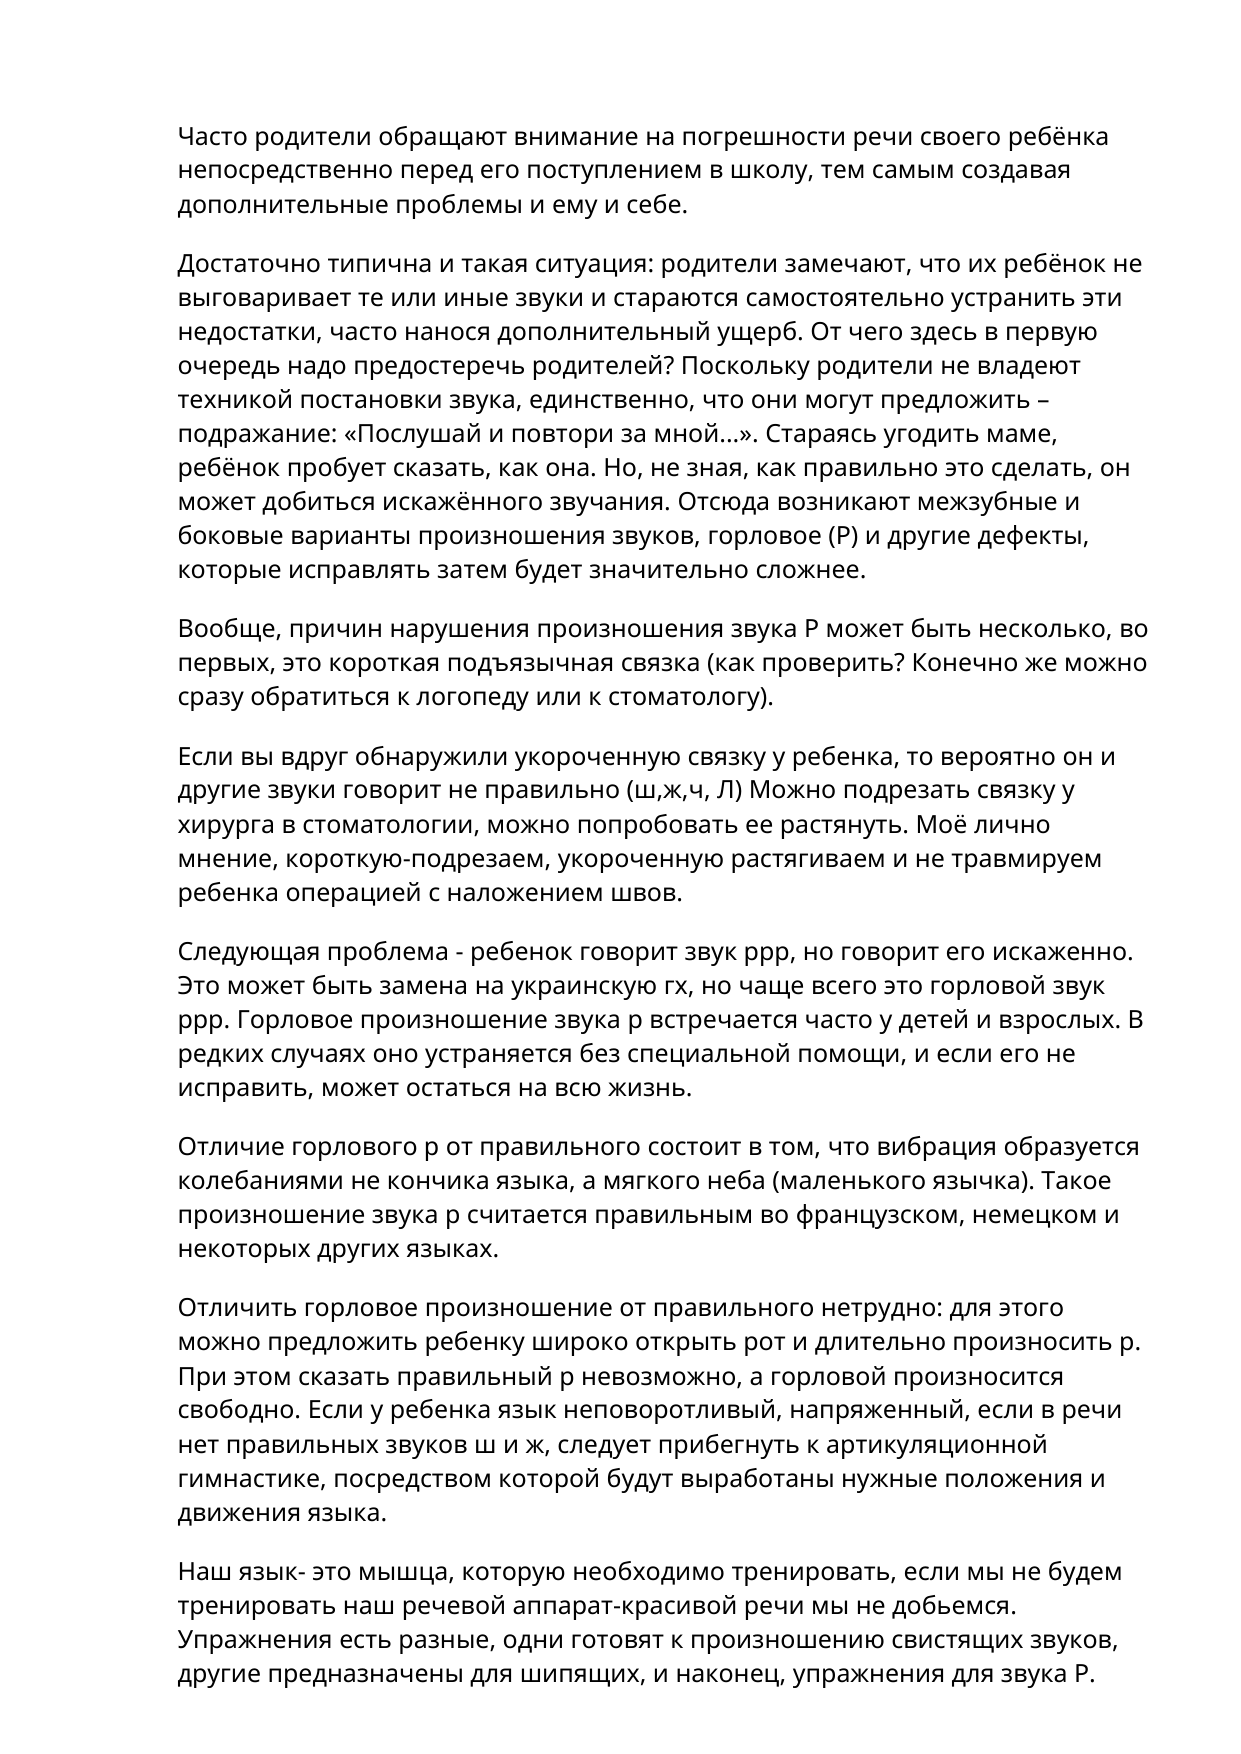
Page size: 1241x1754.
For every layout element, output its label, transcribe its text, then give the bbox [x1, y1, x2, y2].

text Достаточно типична и такая ситуация: родители замечают, что их ребёнок не выговаривает те или иные звуки и стараются самостоятельно устранить эти недостатки, часто нанося дополнительный ущерб. От чего здесь в первую очередь надо предостеречь родителей? Поскольку родители не владеют техникой постановки звука, единственно, что они могут предложить – подражание: «Послушай и повтори за мной...». Стараясь угодить маме, ребёнок пробует сказать, как она. Но, не зная, как правильно это сделать, он может добиться искажённого звучания. Отсюда возникают межзубные и боковые варианты произношения звуков, горловое (Р) и другие дефекты, которые исправлять затем будет значительно сложнее. [177, 245, 1152, 586]
text Отличить горловое произношение от правильного нетрудно: для этого можно предложить ребенку широко открыть рот и длительно произносить р. При этом сказать правильный р невозможно, а горловой произносится свободно. Если у ребенка язык неповоротливый, напряженный, если в речи нет правильных звуков ш и ж, следует прибегнуть к артикуляционной гимнастике, посредством которой будут выработаны нужные положения и движения языка. [177, 1290, 1152, 1528]
text Если вы вдруг обнаружили укороченную связку у ребенка, то вероятно он и другие звуки говорит не правильно (ш,ж,ч, Л) Можно подрезать связку у хирурга в стоматологии, можно попробовать ее растянуть. Моё лично мнение, короткую-подрезаем, укороченную растягиваем и не травмируем ребенка операцией с наложением швов. [177, 738, 1152, 908]
text Часто родители обращают внимание на погрешности речи своего ребёнка непосредственно перед его поступлением в школу, тем самым создавая дополнительные проблемы и ему и себе. [177, 118, 1152, 220]
text Вообще, причин нарушения произношения звука Р может быть несколько, во первых, это короткая подъязычная связка (как проверить? Конечно же можно сразу обратиться к логопеду или к стоматологу). [177, 611, 1152, 713]
text Наш язык- это мышца, которую необходимо тренировать, если мы не будем тренировать наш речевой аппарат-красивой речи мы не добьемся. Упражнения есть разные, одни готовят к произношению свистящих звуков, другие предназначены для шипящих, и наконец, упражнения для звука Р. [177, 1553, 1152, 1690]
text Следующая проблема - ребенок говорит звук ррр, но говорит его искаженно. Это может быть замена на украинскую гх, но чаще всего это горловой звук ррр. Горловое произношение звука р встречается часто у детей и взрослых. В редких случаях оно устраняется без специальной помощи, и если его не исправить, может остаться на всю жизнь. [177, 933, 1152, 1104]
text Отличие горлового р от правильного состоит в том, что вибрация образуется колебаниями не кончика языка, а мягкого неба (маленького язычка). Такое произношение звука р считается правильным во французском, немецком и некоторых других языках. [177, 1129, 1152, 1265]
